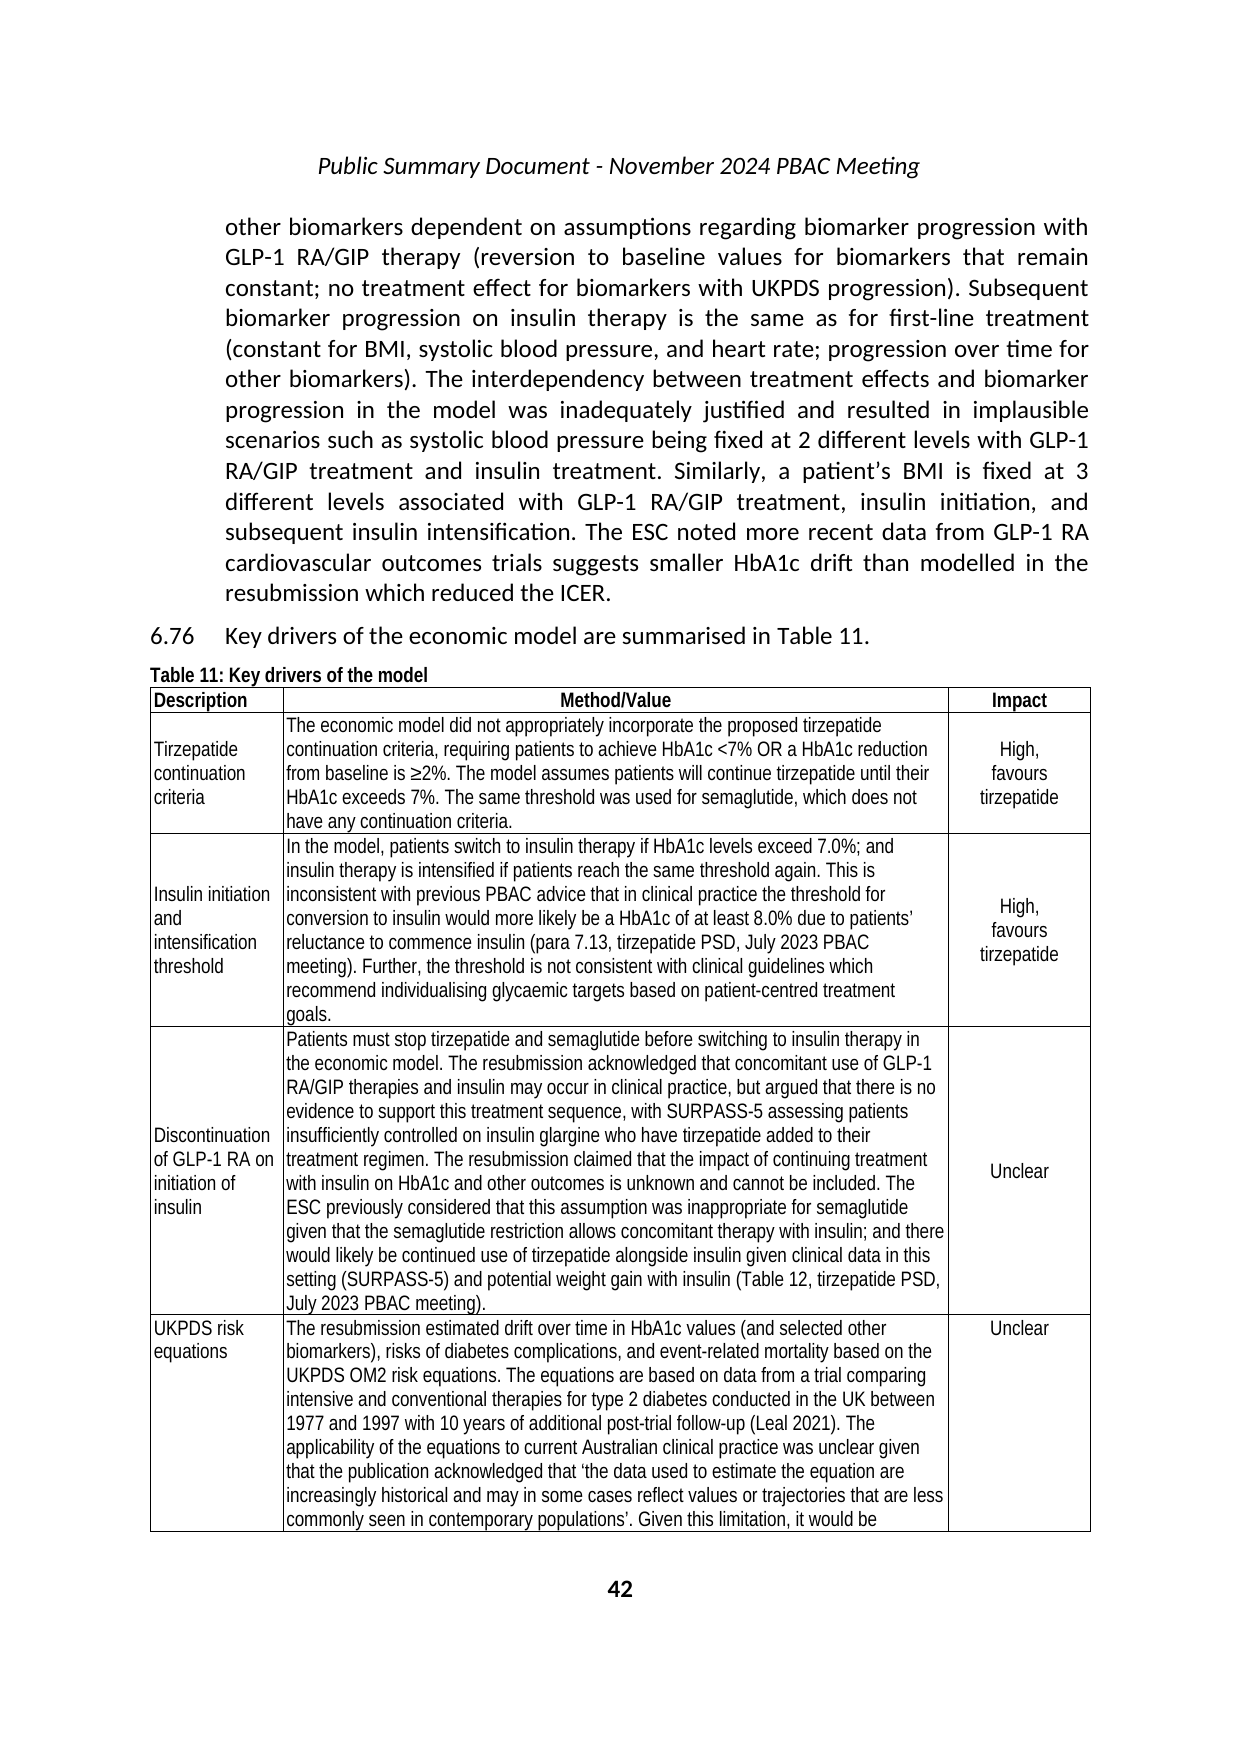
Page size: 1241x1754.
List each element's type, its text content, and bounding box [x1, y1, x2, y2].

table_header Description [151, 688, 283, 712]
table_cell The economic model did not appropriately incorporate the proposed tirzepatide continuation criteria, requiring patients to achieve HbA1c <7% OR a HbA1c reduction from baseline is ≥2%. The model assumes patients will continue tirzepatide until their HbA1c exceeds 7%. The same threshold was used for semaglutide, which does not have any continuation criteria. [284, 713, 948, 833]
table_header Impact [949, 688, 1090, 712]
table_cell Patients must stop tirzepatide and semaglutide before switching to insulin therapy in the economic model. The resubmission acknowledged that concomitant use of GLP-1 RA/GIP therapies and insulin may occur in clinical practice, but argued that there is no evidence to support this treatment sequence, with SURPASS-5 assessing patients insufficiently controlled on insulin glargine who have tirzepatide added to their treatment regimen. The resubmission claimed that the impact of continuing treatment with insulin on HbA1c and other outcomes is unknown and cannot be included. The ESC previously considered that this assumption was inappropriate for semaglutide given that the semaglutide restriction allows concomitant therapy with insulin; and there would likely be continued use of tirzepatide alongside insulin given clinical data in this setting (SURPASS-5) and potential weight gain with insulin (Table 12, tirzepatide PSD, July 2023 PBAC meeting). [284, 1027, 948, 1314]
table_cell Unclear [949, 1027, 1090, 1314]
table_cell In the model, patients switch to insulin therapy if HbA1c levels exceed 7.0%; and insulin therapy is intensified if patients reach the same threshold again. This is inconsistent with previous PBAC advice that in clinical practice the threshold for conversion to insulin would more likely be a HbA1c of at least 8.0% due to patients’ reluctance to commence insulin (para 7.13, tirzepatide PSD, July 2023 PBAC meeting). Further, the threshold is not consistent with clinical guidelines which recommend individualising glycaemic targets based on patient-centred treatment goals. [284, 834, 948, 1026]
table_cell Insulin initiation and intensification threshold [151, 834, 283, 1026]
table_cell UKPDS risk equations [151, 1315, 283, 1531]
text Table 11: Key drivers of the model [150, 663, 1090, 687]
table_cell Unclear [949, 1315, 1090, 1531]
table_header Method/Value [284, 688, 948, 712]
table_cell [284, 1315, 948, 1531]
table_cell Tirzepatide continuation criteria [151, 713, 283, 833]
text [150, 211, 1090, 608]
text Key drivers of the economic model are summarised in Table 11. [150, 620, 1090, 651]
table_cell High, favours tirzepatide [949, 713, 1090, 833]
table_cell Discontinuation of GLP-1 RA on initiation of insulin [151, 1027, 283, 1314]
table_cell High, favours tirzepatide [949, 834, 1090, 1026]
